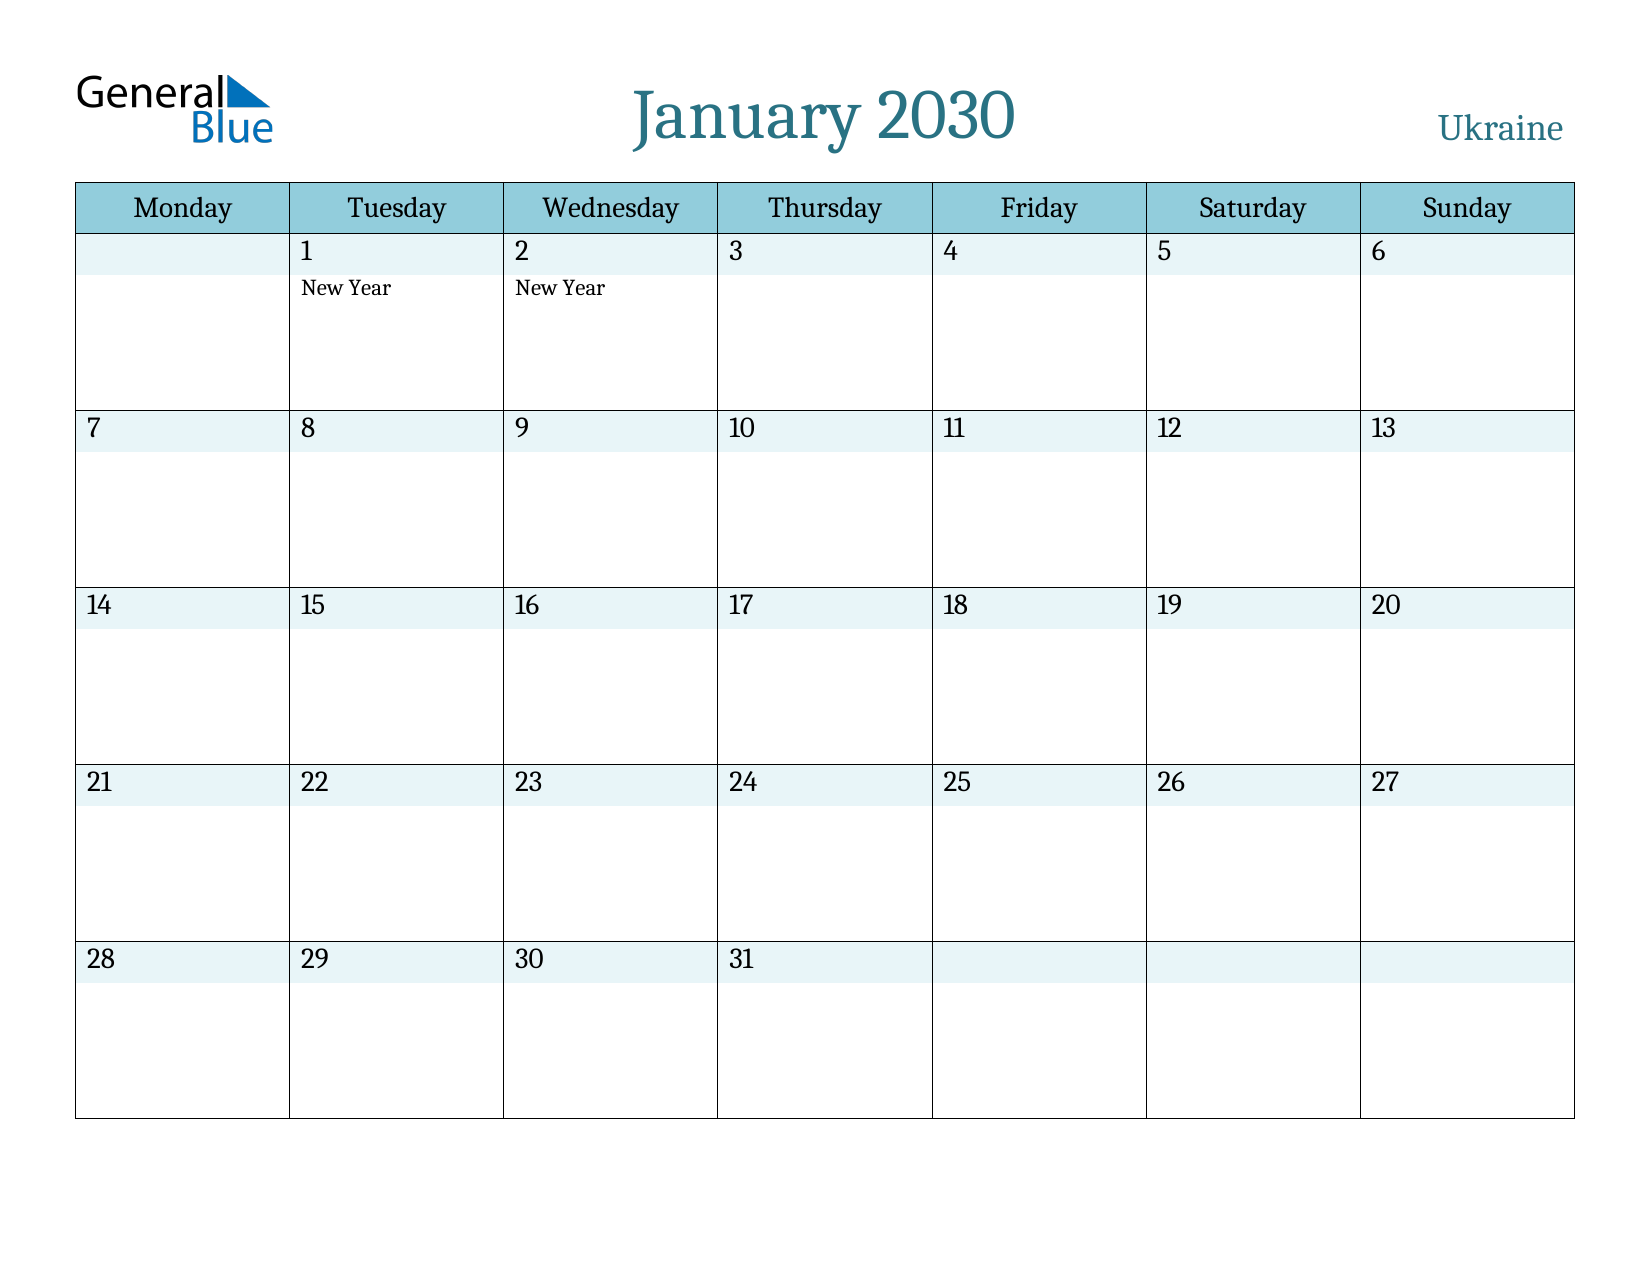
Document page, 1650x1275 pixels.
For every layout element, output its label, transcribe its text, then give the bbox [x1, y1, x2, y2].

picture [77, 75, 273, 143]
table_cell [1361, 275, 1574, 410]
table_cell 9 [504, 411, 717, 452]
table_cell [1147, 942, 1360, 983]
table_cell 30 [504, 942, 717, 983]
table_cell 18 [933, 588, 1146, 629]
table_cell [933, 806, 1146, 941]
table_cell [1147, 806, 1360, 941]
table_cell 4 [933, 234, 1146, 275]
table_cell 14 [76, 588, 289, 629]
table_header [76, 75, 503, 182]
table_cell 16 [504, 588, 717, 629]
table_cell [933, 452, 1146, 587]
table_cell [718, 452, 932, 587]
table_cell 2 [504, 234, 717, 275]
table_cell [1147, 452, 1360, 587]
table_cell 8 [290, 411, 503, 452]
table_cell [504, 983, 717, 1118]
table_cell [290, 983, 503, 1118]
table_cell [290, 629, 503, 764]
table_cell Monday [76, 183, 289, 233]
table_cell [1361, 629, 1574, 764]
table_cell 24 [718, 765, 932, 806]
table_cell [933, 983, 1146, 1118]
table_cell New Year [290, 275, 503, 410]
table_cell 23 [504, 765, 717, 806]
table_cell 7 [76, 411, 289, 452]
table_cell 12 [1147, 411, 1360, 452]
table_cell 26 [1147, 765, 1360, 806]
table_cell 25 [933, 765, 1146, 806]
table_cell [933, 629, 1146, 764]
table_header January 2030 [504, 75, 1146, 182]
table_cell 11 [933, 411, 1146, 452]
table_cell [290, 806, 503, 941]
table_cell [718, 983, 932, 1118]
table_cell Friday [933, 183, 1146, 233]
table_cell [718, 629, 932, 764]
table_cell 19 [1147, 588, 1360, 629]
table_cell [76, 452, 289, 587]
table_cell [504, 806, 717, 941]
table_cell [504, 452, 717, 587]
table_cell 15 [290, 588, 503, 629]
table_cell 28 [76, 942, 289, 983]
table_cell [1147, 983, 1360, 1118]
table_header Ukraine [1146, 75, 1574, 182]
table_cell 13 [1361, 411, 1574, 452]
table_cell [718, 806, 932, 941]
table_cell Tuesday [290, 183, 503, 233]
table_cell 6 [1361, 234, 1574, 275]
table_cell Wednesday [504, 183, 717, 233]
table_cell 1 [290, 234, 503, 275]
table_cell [290, 452, 503, 587]
table_cell [1361, 806, 1574, 941]
table_cell [76, 234, 289, 275]
table_cell 29 [290, 942, 503, 983]
table_cell 17 [718, 588, 932, 629]
table_cell 20 [1361, 588, 1574, 629]
table_cell [504, 629, 717, 764]
table_cell Saturday [1147, 183, 1360, 233]
table_cell 31 [718, 942, 932, 983]
table_cell [76, 983, 289, 1118]
table_cell [933, 275, 1146, 410]
table_cell [76, 275, 289, 410]
table_cell 22 [290, 765, 503, 806]
table_cell [76, 629, 289, 764]
table_cell [1147, 629, 1360, 764]
table_cell 5 [1147, 234, 1360, 275]
table_cell [1361, 942, 1574, 983]
table_cell Sunday [1361, 183, 1574, 233]
table_cell [1147, 275, 1360, 410]
table_cell New Year [504, 275, 717, 410]
table_cell [1361, 452, 1574, 587]
table_cell 10 [718, 411, 932, 452]
table_cell [1361, 983, 1574, 1118]
table_cell 3 [718, 234, 932, 275]
table_cell [76, 806, 289, 941]
table_cell Thursday [718, 183, 932, 233]
table_cell 27 [1361, 765, 1574, 806]
table_cell 21 [76, 765, 289, 806]
table_cell [933, 942, 1146, 983]
table_cell [718, 275, 932, 410]
